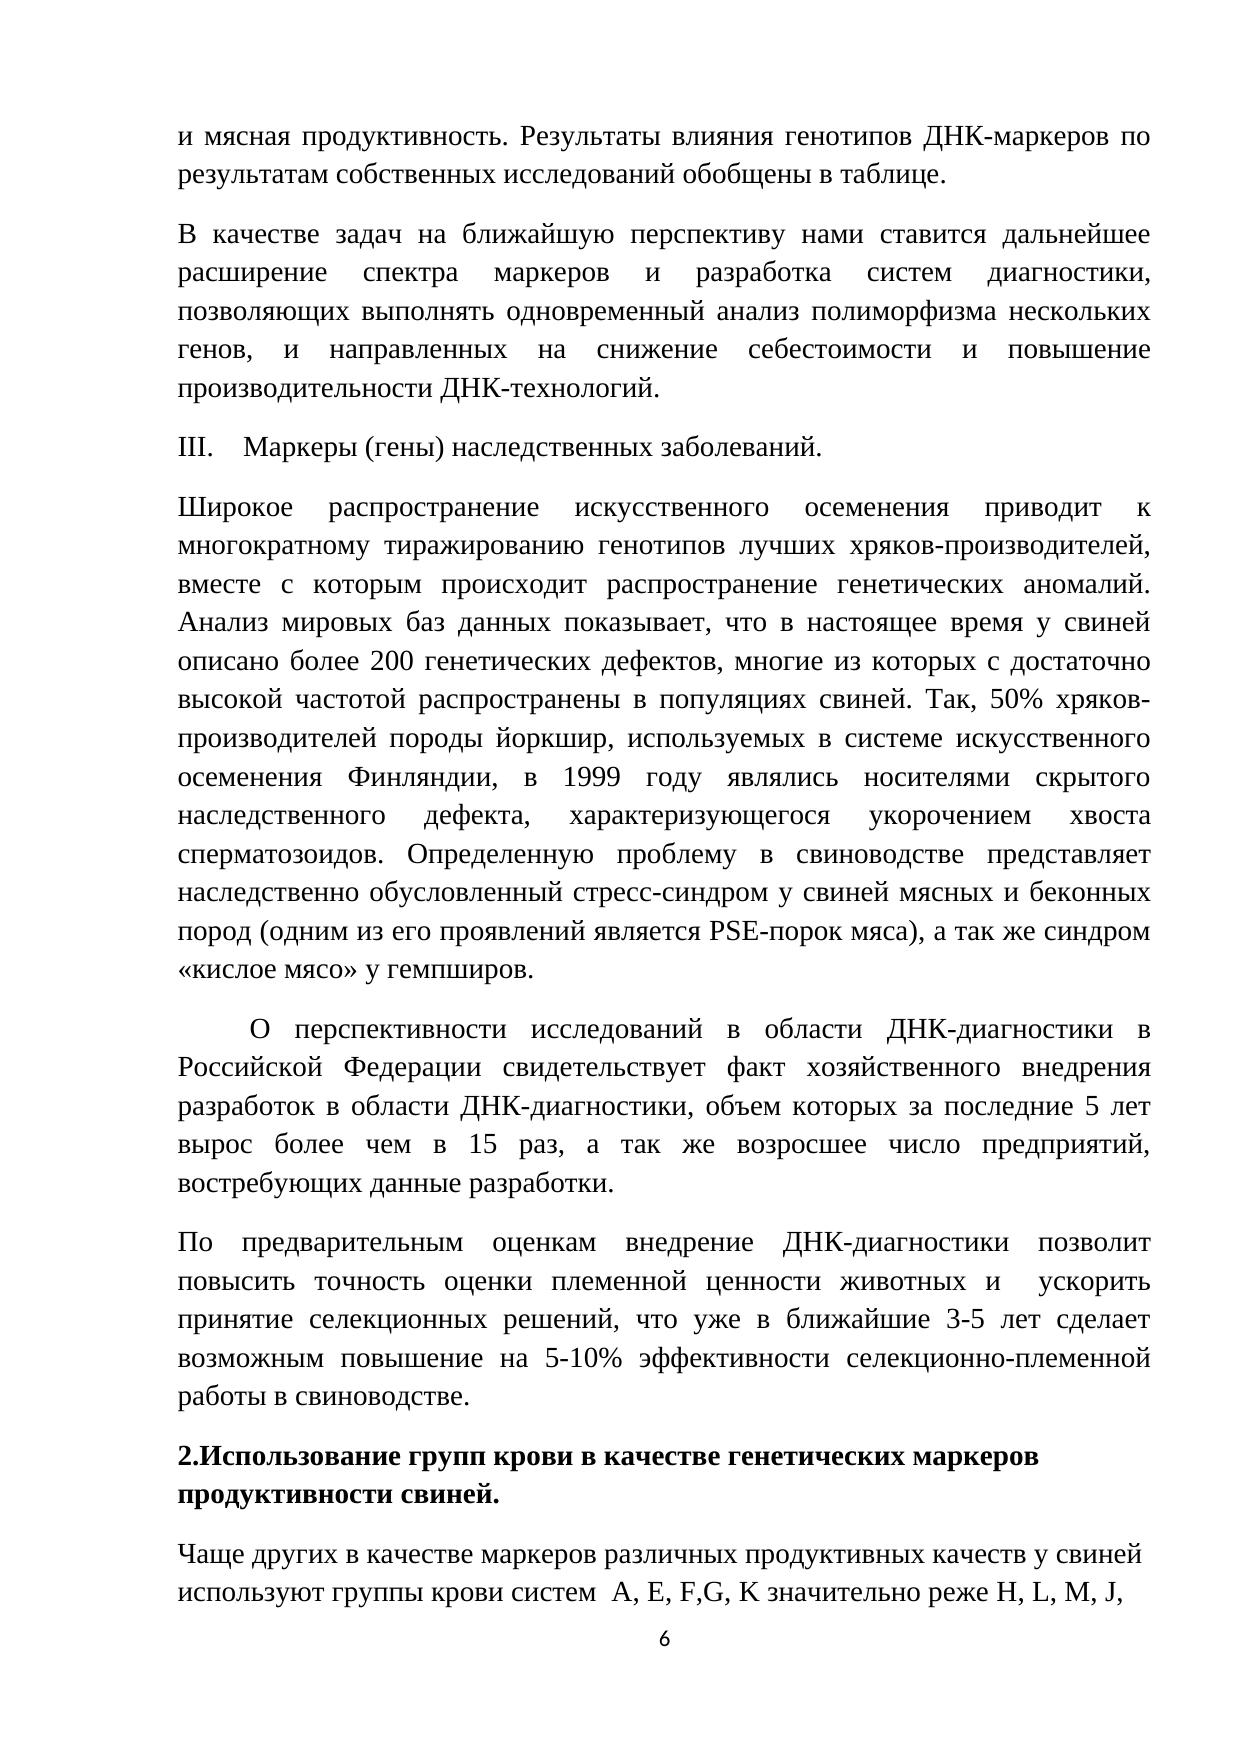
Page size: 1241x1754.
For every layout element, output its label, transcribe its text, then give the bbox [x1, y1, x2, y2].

text Широкое распространение искусственного осеменения приводит к многократному тиражированию генотипов лучших хряков-производителей, вместе с которым происходит распространение генетических аномалий. Анализ мировых баз данных показывает, что в настоящее время у свиней описано более 200 генетических дефектов, многие из которых с достаточно высокой частотой распространены в популяциях свиней. Так, 50% хряков-производителей породы йоркшир, используемых в системе искусственного осеменения Финляндии, в 1999 году являлись носителями скрытого наследственного дефекта, характеризующегося укорочением хвоста сперматозоидов. Определенную проблему в свиноводстве представляет наследственно обусловленный стресс-синдром у свиней мясных и беконных пород (одним из его проявлений является PSE-порок мяса), а так же синдром «кислое мясо» у гемпширов. [177, 489, 1152, 985]
text По предварительным оценкам внедрение ДНК-диагностики позволит повысить точность оценки племенной ценности животных и ускорить принятие селекционных решений, что уже в ближайшие 3-5 лет сделает возможным повышение на 5-10% эффективности селекционно-племенной работы в свиноводстве. [177, 1224, 1152, 1412]
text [177, 1536, 1152, 1608]
text 2.Использование групп крови в качестве генетических маркеров продуктивности свиней. [177, 1438, 1152, 1510]
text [177, 118, 1152, 190]
text В качестве задач на ближайшую перспективу нами ставится дальнейшее расширение спектра маркеров и разработка систем диагностики, позволяющих выполнять одновременный анализ полиморфизма нескольких генов, и направленных на снижение себестоимости и повышение производительности ДНК-технологий. [177, 216, 1152, 404]
text III. Маркеры (гены) наследственных заболеваний. [177, 429, 1152, 463]
text О перспективности исследований в области ДНК-диагностики в Российской Федерации свидетельствует факт хозяйственного внедрения разработок в области ДНК-диагностики, объем которых за последние 5 лет вырос более чем в 15 раз, а так же возросшее число предприятий, востребующих данные разработки. [177, 1011, 1152, 1198]
